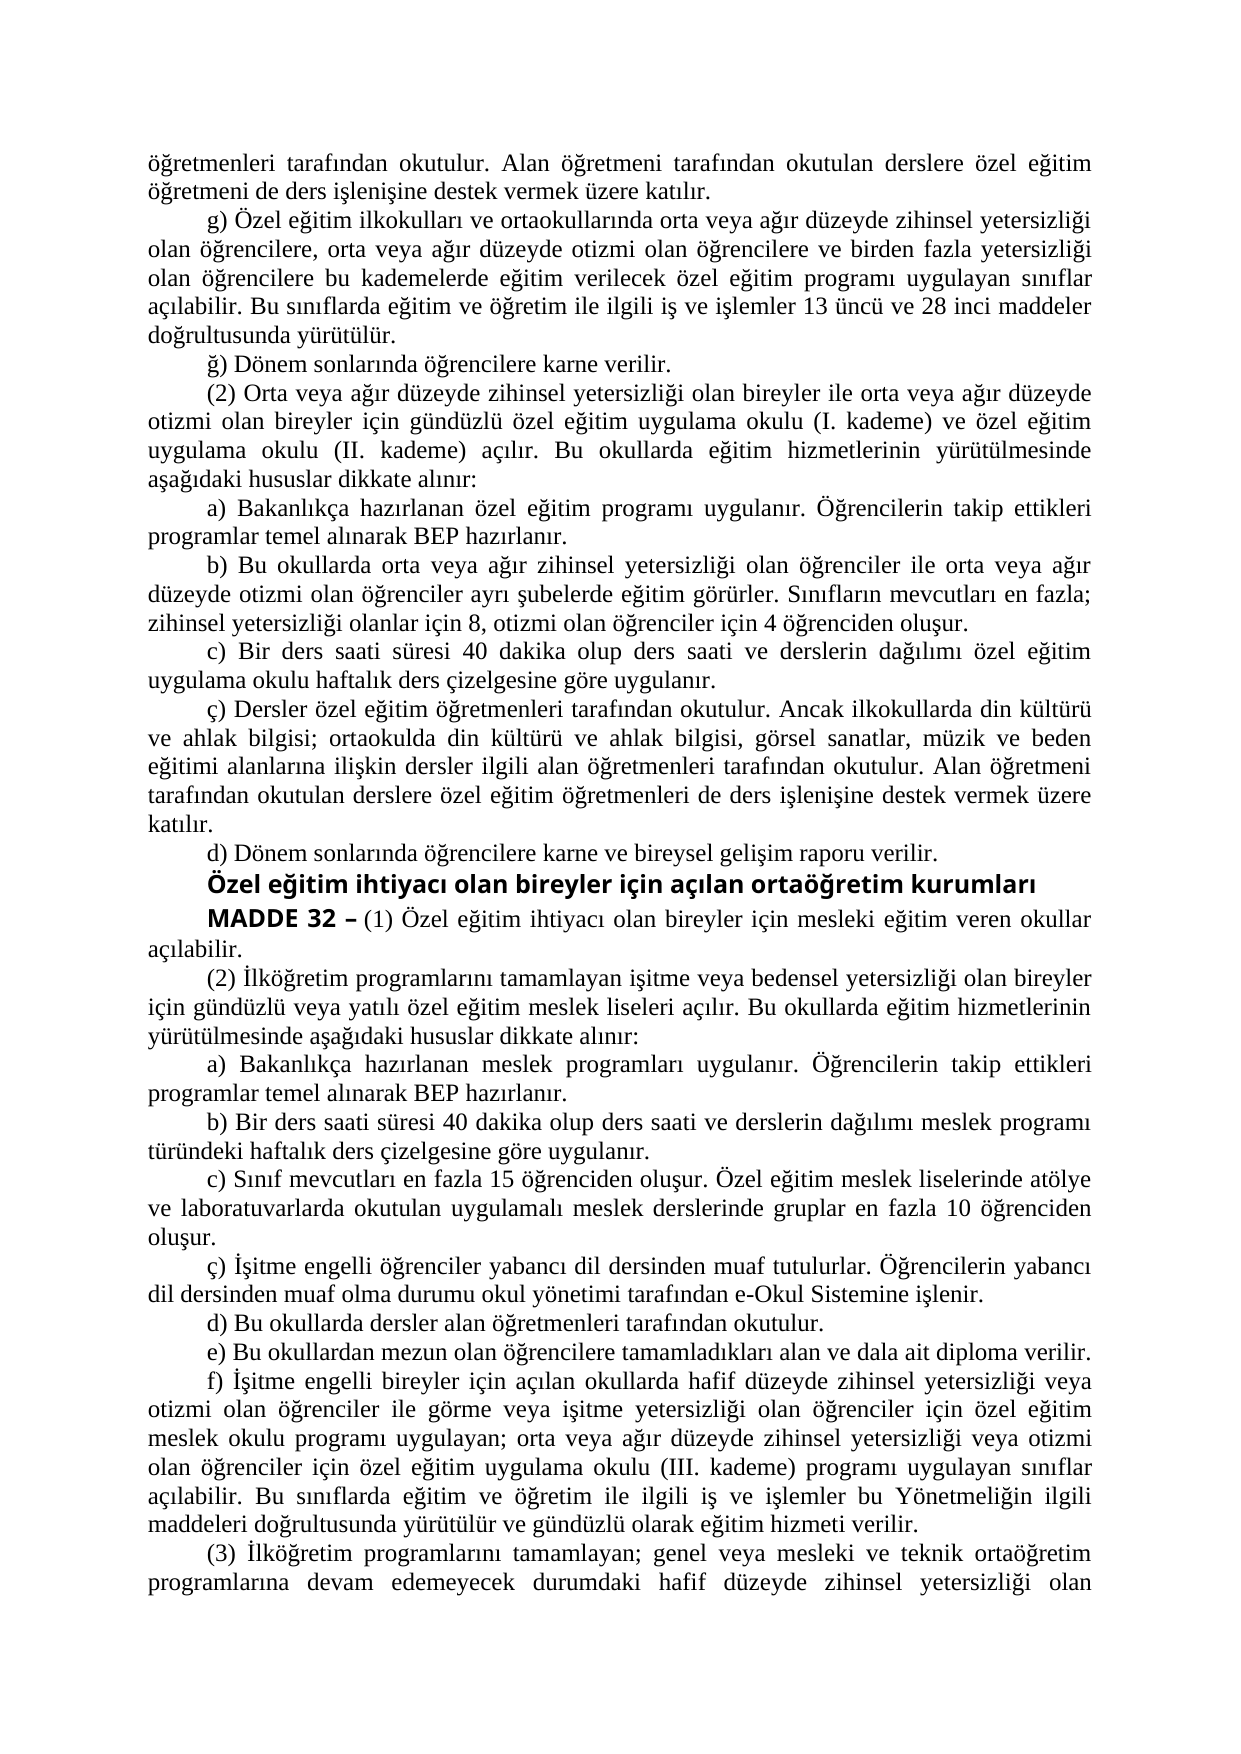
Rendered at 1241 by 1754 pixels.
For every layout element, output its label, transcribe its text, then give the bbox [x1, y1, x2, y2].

text f) İşitme engelli bireyler için açılan okullarda hafif düzeyde zihinsel yetersizliği veya otizmi olan öğrenciler ile görme veya işitme yetersizliği olan öğrenciler için özel eğitim meslek okulu programı uygulayan; orta veya ağır düzeyde zihinsel yetersizliği veya otizmi olan öğrenciler için özel eğitim uygulama okulu (III. kademe) programı uygulayan sınıflar açılabilir. Bu sınıflarda eğitim ve öğretim ile ilgili iş ve işlemler bu Yönetmeliğin ilgili maddeleri doğrultusunda yürütülür ve gündüzlü olarak eğitim hizmeti verilir. [148, 1366, 1093, 1538]
text d) Bu okullarda dersler alan öğretmenleri tarafından okutulur. [148, 1308, 1093, 1337]
text ç) Dersler özel eğitim öğretmenleri tarafından okutulur. Ancak ilkokullarda din kültürü ve ahlak bilgisi; ortaokulda din kültürü ve ahlak bilgisi, görsel sanatlar, müzik ve beden eğitimi alanlarına ilişkin dersler ilgili alan öğretmenleri tarafından okutulur. Alan öğretmeni tarafından okutulan derslere özel eğitim öğretmenleri de ders işlenişine destek vermek üzere katılır. [148, 694, 1093, 838]
text ğ) Dönem sonlarında öğrencilere karne verilir. [148, 349, 1093, 378]
text b) Bir ders saati süresi 40 dakika olup ders saati ve derslerin dağılımı meslek programı türündeki haftalık ders çizelgesine göre uygulanır. [148, 1107, 1093, 1164]
text c) Sınıf mevcutları en fazla 15 öğrenciden oluşur. Özel eğitim meslek liselerinde atölye ve laboratuvarlarda okutulan uygulamalı meslek derslerinde gruplar en fazla 10 öğrenciden oluşur. [148, 1164, 1093, 1251]
text d) Dönem sonlarında öğrencilere karne ve bireysel gelişim raporu verilir. [148, 838, 1093, 866]
text Özel eğitim ihtiyacı olan bireyler için açılan ortaöğretim kurumları [148, 866, 1093, 900]
text b) Bu okullarda orta veya ağır zihinsel yetersizliği olan öğrenciler ile orta veya ağır düzeyde otizmi olan öğrenciler ayrı şubelerde eğitim görürler. Sınıfların mevcutları en fazla; zihinsel yetersizliği olanlar için 8, otizmi olan öğrenciler için 4 öğrenciden oluşur. [148, 550, 1093, 636]
text (2) Orta veya ağır düzeyde zihinsel yetersizliği olan bireyler ile orta veya ağır düzeyde otizmi olan bireyler için gündüzlü özel eğitim uygulama okulu (I. kademe) ve özel eğitim uygulama okulu (II. kademe) açılır. Bu okullarda eğitim hizmetlerinin yürütülmesinde aşağıdaki hususlar dikkate alınır: [148, 378, 1093, 493]
text c) Bir ders saati süresi 40 dakika olup ders saati ve derslerin dağılımı özel eğitim uygulama okulu haftalık ders çizelgesine göre uygulanır. [148, 636, 1093, 694]
text a) Bakanlıkça hazırlanan özel eğitim programı uygulanır. Öğrencilerin takip ettikleri programlar temel alınarak BEP hazırlanır. [148, 493, 1093, 550]
text g) Özel eğitim ilkokulları ve ortaokullarında orta veya ağır düzeyde zihinsel yetersizliği olan öğrencilere, orta veya ağır düzeyde otizmi olan öğrencilere ve birden fazla yetersizliği olan öğrencilere bu kademelerde eğitim verilecek özel eğitim programı uygulayan sınıflar açılabilir. Bu sınıflarda eğitim ve öğretim ile ilgili iş ve işlemler 13 üncü ve 28 inci maddeler doğrultusunda yürütülür. [148, 205, 1093, 349]
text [148, 1538, 1093, 1596]
text a) Bakanlıkça hazırlanan meslek programları uygulanır. Öğrencilerin takip ettikleri programlar temel alınarak BEP hazırlanır. [148, 1049, 1093, 1107]
text e) Bu okullardan mezun olan öğrencilere tamamladıkları alan ve dala ait diploma verilir. [148, 1337, 1093, 1366]
text MADDE 32 – (1) Özel eğitim ihtiyacı olan bireyler için mesleki eğitim veren okullar açılabilir. [148, 900, 1093, 963]
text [148, 148, 1093, 205]
text (2) İlköğretim programlarını tamamlayan işitme veya bedensel yetersizliği olan bireyler için gündüzlü veya yatılı özel eğitim meslek liseleri açılır. Bu okullarda eğitim hizmetlerinin yürütülmesinde aşağıdaki hususlar dikkate alınır: [148, 963, 1093, 1049]
text ç) İşitme engelli öğrenciler yabancı dil dersinden muaf tutulurlar. Öğrencilerin yabancı dil dersinden muaf olma durumu okul yönetimi tarafından e-Okul Sistemine işlenir. [148, 1251, 1093, 1308]
